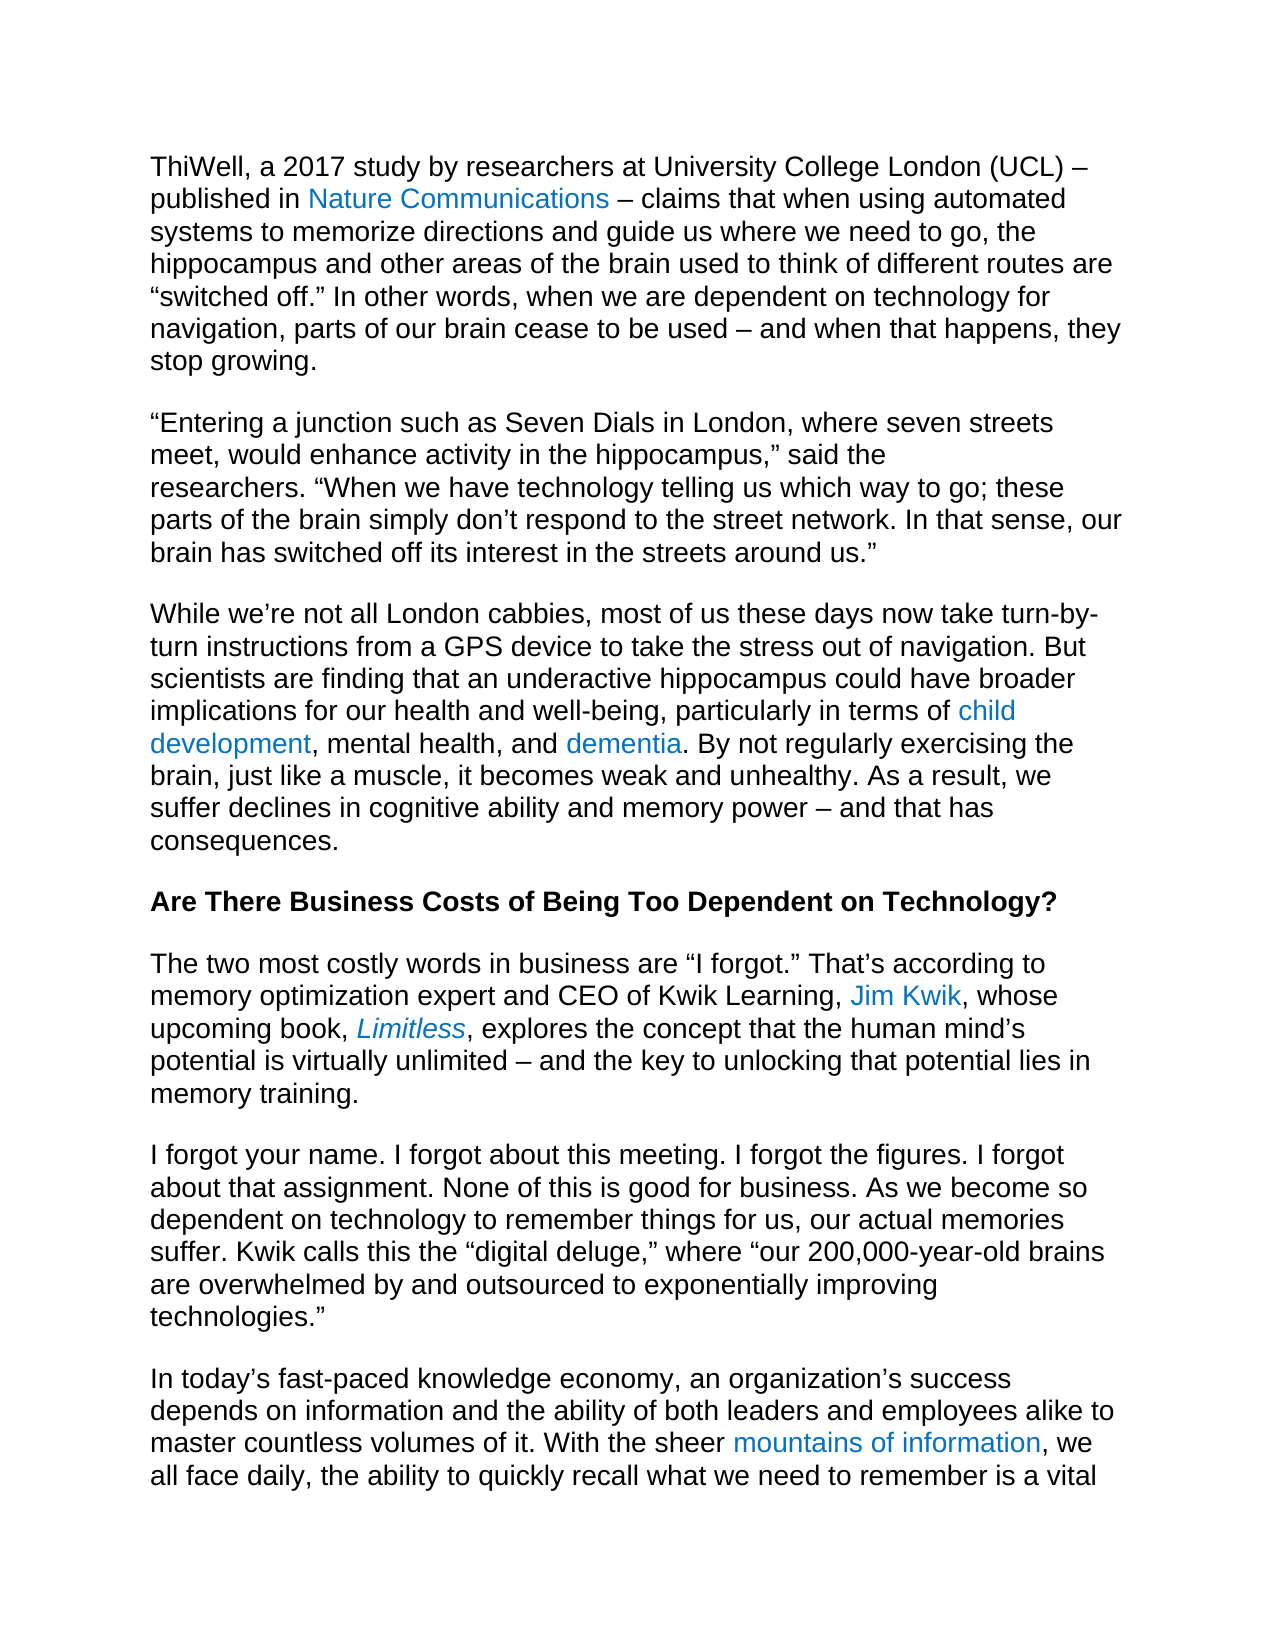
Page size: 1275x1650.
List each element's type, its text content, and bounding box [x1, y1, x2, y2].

text ThiWell, a 2017 study by researchers at University College London (UCL) – published in Nature Communications – claims that when using automated systems to memorize directions and guide us where we need to go, the hippocampus and other areas of the brain used to think of different routes are “switched off.” In other words, when we are dependent on technology for navigation, parts of our brain cease to be used – and when that happens, they stop growing. [150, 150, 1125, 377]
text While we’re not all London cabbies, most of us these days now take turn-by-turn instructions from a GPS device to take the stress out of navigation. But scientists are finding that an underactive hippocampus could have broader implications for our health and well-being, particularly in terms of child development, mental health, and dementia. By not regularly exercising the brain, just like a muscle, it becomes weak and unhealthy. As a result, we suffer declines in cognitive ability and memory power – and that has consequences. [150, 597, 1125, 856]
text Are There Business Costs of Being Too Dependent on Technology? [150, 885, 1125, 918]
text The two most costly words in business are “I forgot.” That’s according to memory optimization expert and CEO of Kwik Learning, Jim Kwik, whose upcoming book, Limitless, explores the concept that the human mind’s potential is virtually unlimited – and the key to unlocking that potential lies in memory training. [150, 947, 1125, 1109]
text “Entering a junction such as Seven Dials in London, where seven streets meet, would enhance activity in the hippocampus,” said the researchers. “When we have technology telling us which way to go; these parts of the brain simply don’t respond to the street network. In that sense, our brain has switched off its interest in the streets around us.” [150, 406, 1125, 568]
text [150, 1362, 1125, 1491]
text I forgot your name. I forgot about this meeting. I forgot the figures. I forgot about that assignment. None of this is good for business. As we become so dependent on technology to remember things for us, our actual memories suffer. Kwik calls this the “digital deluge,” where “our 200,000-year-old brains are overwhelmed by and outsourced to exponentially improving technologies.” [150, 1138, 1125, 1332]
